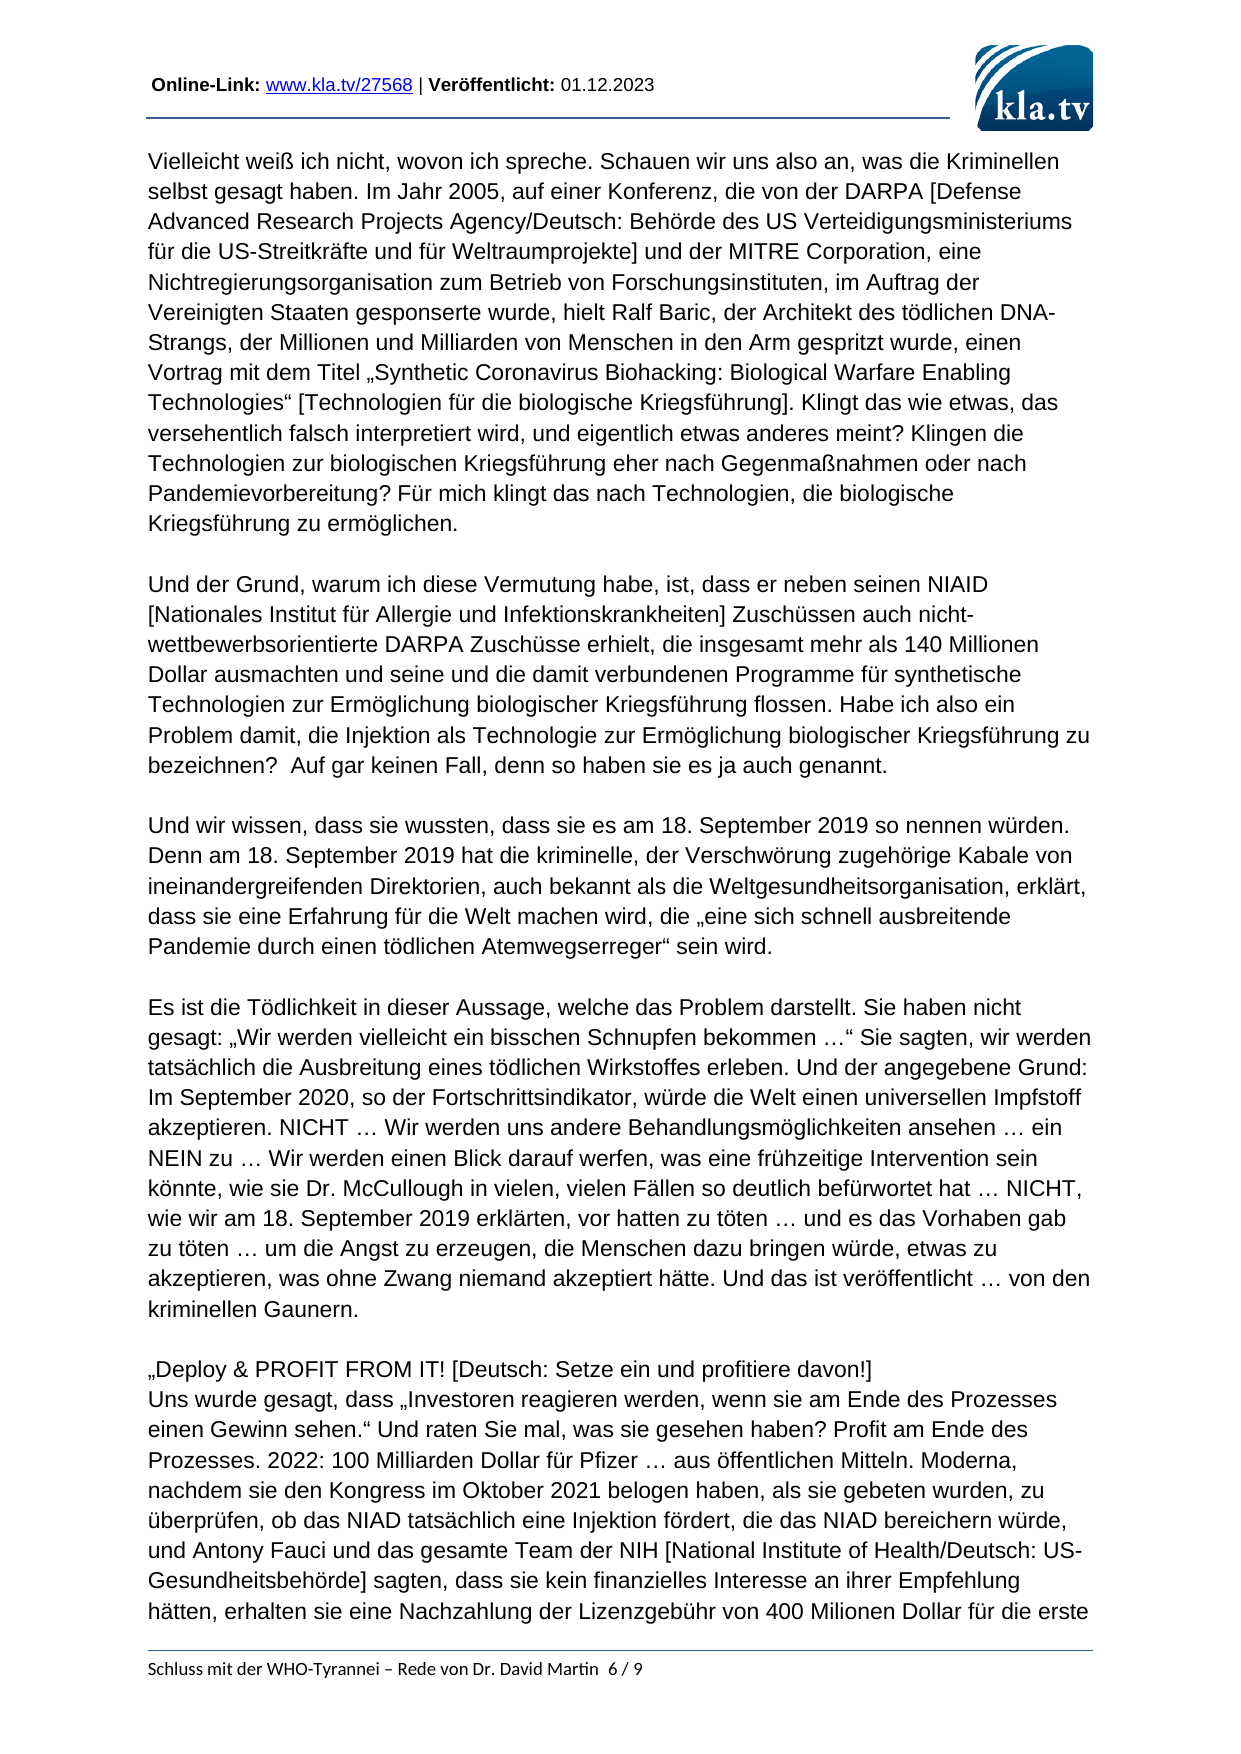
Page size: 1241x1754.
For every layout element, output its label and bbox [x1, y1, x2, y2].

text [148, 148, 1093, 1624]
